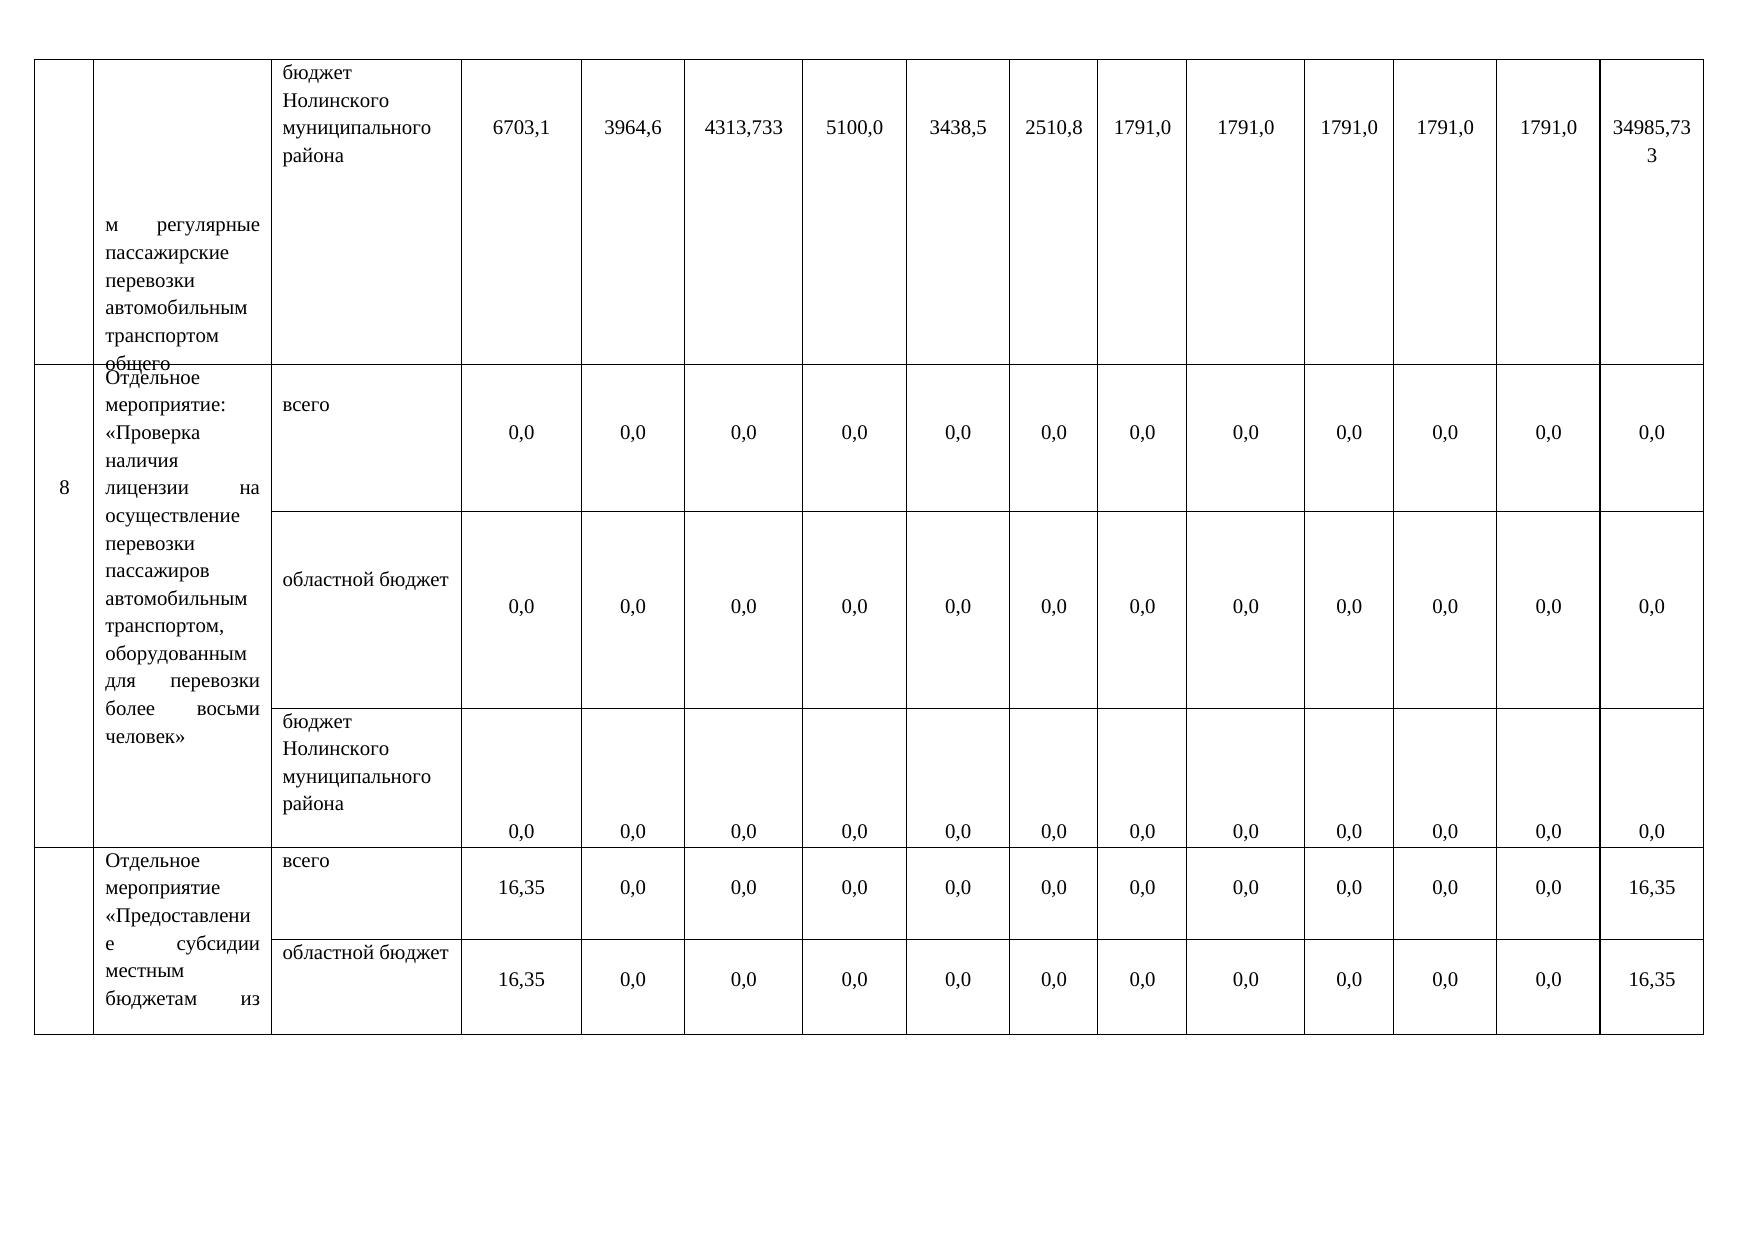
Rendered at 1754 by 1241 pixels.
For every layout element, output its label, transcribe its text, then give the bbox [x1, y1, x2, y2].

table_cell 0,0 [1497, 940, 1599, 1034]
table_cell 3438,5 [907, 60, 1009, 364]
table_cell 0,0 [907, 512, 1009, 707]
table_cell 0,0 [1187, 940, 1304, 1034]
table_cell бюджет Нолинского муниципального района [272, 60, 461, 364]
table_cell 0,0 [582, 940, 684, 1034]
table_cell 0,0 [1305, 512, 1393, 707]
table_cell 0,0 [1010, 848, 1097, 939]
table_cell 0,0 [1098, 512, 1186, 707]
table_cell 0,0 [1098, 709, 1186, 847]
table_cell 0,0 [1601, 709, 1703, 847]
table_cell 1791,0 [1098, 60, 1186, 364]
table_cell 0,0 [1305, 848, 1393, 939]
table_cell 0,0 [1187, 365, 1304, 511]
table_cell 0,0 [1187, 512, 1304, 707]
table_cell 0,0 [1305, 940, 1393, 1034]
table_cell 0,0 [1098, 940, 1186, 1034]
table_cell 0,0 [803, 848, 906, 939]
table_cell областной бюджет [272, 940, 461, 1034]
table_cell 1791,0 [1187, 60, 1304, 364]
table_cell 0,0 [803, 512, 906, 707]
table_cell 0,0 [685, 940, 802, 1034]
table_cell 0,0 [582, 512, 684, 707]
table_cell 16,35 [1601, 848, 1703, 939]
table_cell 0,0 [462, 365, 581, 511]
table_cell всего [272, 848, 461, 939]
table_cell 0,0 [1497, 512, 1599, 707]
table_cell 0,0 [1601, 512, 1703, 707]
table_cell 0,0 [685, 709, 802, 847]
table_cell 0,0 [582, 709, 684, 847]
table_cell 0,0 [907, 365, 1009, 511]
table_cell 3964,6 [582, 60, 684, 364]
table_cell 0,0 [1497, 848, 1599, 939]
table_cell 0,0 [1187, 848, 1304, 939]
table_cell 5100,0 [803, 60, 906, 364]
table_cell 0,0 [1305, 365, 1393, 511]
table_cell 0,0 [685, 512, 802, 707]
table_cell 0,0 [582, 848, 684, 939]
table_cell 1791,0 [1497, 60, 1599, 364]
table_cell 0,0 [1394, 512, 1496, 707]
table_cell 0,0 [907, 709, 1009, 847]
table_cell 16,35 [462, 940, 581, 1034]
table_cell 2510,8 [1010, 60, 1097, 364]
table_cell 0,0 [1010, 709, 1097, 847]
table_cell 0,0 [1497, 365, 1599, 511]
table_cell 0,0 [803, 940, 906, 1034]
table_cell 0,0 [685, 365, 802, 511]
table_cell 0,0 [1098, 848, 1186, 939]
table_cell 0,0 [1098, 365, 1186, 511]
table_cell 16,35 [1601, 940, 1703, 1034]
table_cell 16,35 [462, 848, 581, 939]
table_cell 0,0 [1394, 365, 1496, 511]
table_cell 0,0 [1394, 848, 1496, 939]
table_cell 8 [35, 365, 93, 847]
table_cell Отдельное мероприятие: «Проверка наличия лицензии на осуществление перевозки пассажиров автомобильным транспортом, оборудованным для перевозки более восьми человек» [94, 365, 271, 847]
table_cell 0,0 [907, 848, 1009, 939]
table_cell 0,0 [1394, 709, 1496, 847]
table_cell 0,0 [1010, 512, 1097, 707]
table_cell 0,0 [1010, 940, 1097, 1034]
table_cell 0,0 [462, 512, 581, 707]
table_cell 0,0 [1010, 365, 1097, 511]
table_cell 1791,0 [1305, 60, 1393, 364]
table_cell Отдельное мероприятие «Предоставление субсидии местным бюджетам из областного бюджета на обеспечение мер по поддержке перевозчиков, осуществляющих регулярные перевозки пассажиров и багажа автомобильным транспортом и (или) городским наземным электрическим транспортом [94, 848, 271, 1034]
table_cell 0,0 [1601, 365, 1703, 511]
table_cell областной бюджет [272, 512, 461, 707]
table_cell 0,0 [803, 365, 906, 511]
table_cell 0,0 [582, 365, 684, 511]
table_cell 0,0 [907, 940, 1009, 1034]
table_cell всего [272, 365, 461, 511]
table_cell 0,0 [462, 709, 581, 847]
table_cell 34985,733 [1601, 60, 1703, 364]
table_cell 4313,733 [685, 60, 802, 364]
table_cell 0,0 [1305, 709, 1393, 847]
table_cell бюджет Нолинского муниципального района [272, 709, 461, 847]
table_cell 0,0 [1394, 940, 1496, 1034]
table_cell 0,0 [803, 709, 906, 847]
table_cell 0,0 [1497, 709, 1599, 847]
table_cell 0,0 [1187, 709, 1304, 847]
table_cell 9 [35, 848, 93, 1034]
table_cell 1791,0 [1394, 60, 1496, 364]
table_cell 6703,1 [462, 60, 581, 364]
table_cell 0,0 [685, 848, 802, 939]
